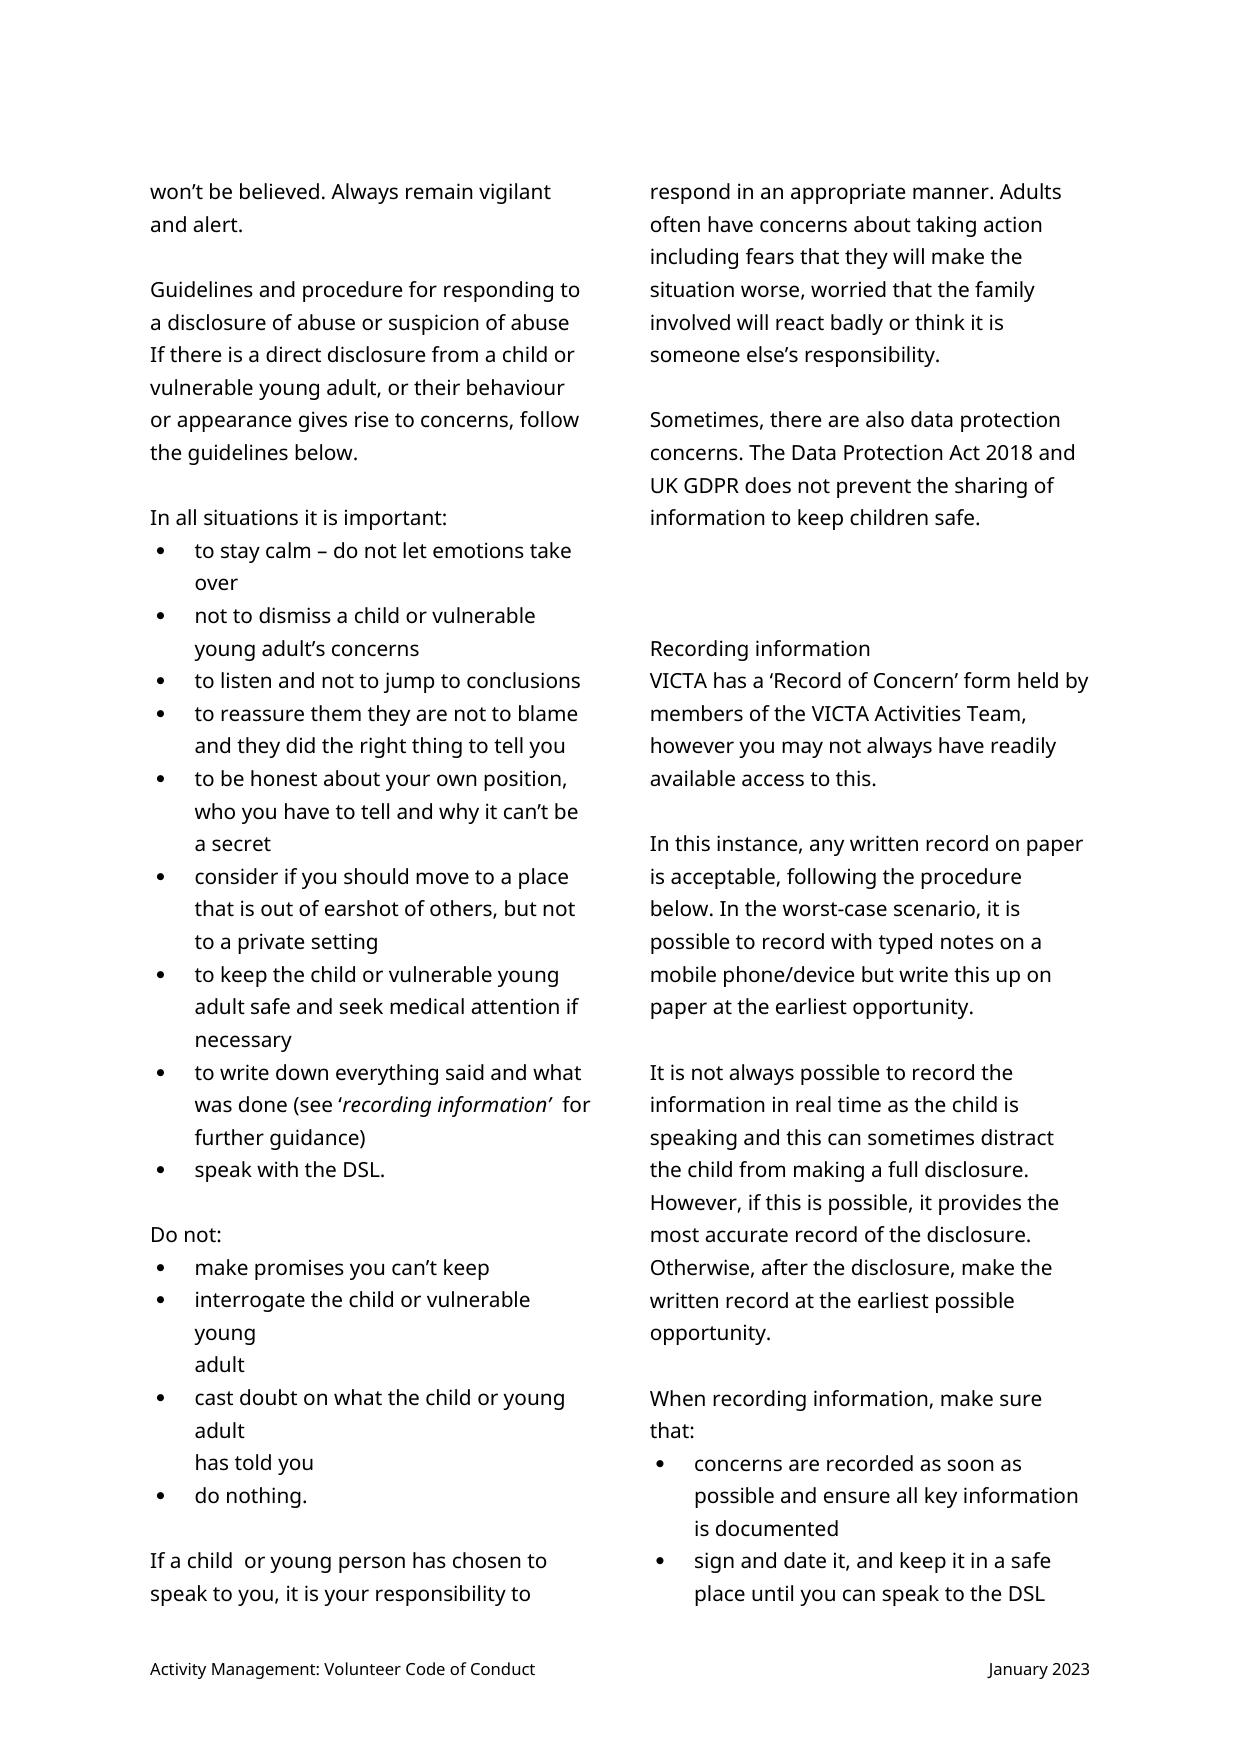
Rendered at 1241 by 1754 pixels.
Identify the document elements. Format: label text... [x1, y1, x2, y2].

list speak with the DSL. [157, 1155, 591, 1216]
list interrogate the child or vulnerable young [157, 1285, 591, 1346]
text Guidelines and procedure for responding to a disclosure of abuse or suspicion of abuse [150, 275, 591, 336]
list sign and date it, and keep it in a safe place until you can speak to the DSL [656, 1547, 1090, 1608]
text Sometimes, there are also data protection concerns. The Data Protection Act 2018 and UK GDPR does not prevent the sharing of information to keep children safe. [649, 373, 1090, 532]
list make promises you can’t keep [157, 1253, 591, 1281]
list not to dismiss a child or vulnerable young adult’s concerns [157, 601, 591, 662]
list to keep the child or vulnerable young adult safe and seek medical attention if necessary [157, 960, 591, 1053]
text When recording information, make sure that: [649, 1384, 1090, 1445]
text If a child or young person has chosen to speak to you, it is your responsibility to respond in an appropriate manner. Adults often have concerns about taking action including fears that they will make the situation worse, worried that the family involved will react badly or think it is someone else’s responsibility. [649, 177, 1090, 369]
text Do not: [150, 1220, 591, 1249]
text If a child or young person has chosen to speak to you, it is your responsibility to respond in an appropriate manner. Adults often have concerns about taking action including fears that they will make the situation worse, worried that the family involved will react badly or think it is someone else’s responsibility. [150, 1546, 591, 1607]
list cast doubt on what the child or young adult [157, 1383, 591, 1444]
text It is not always possible to record the information in real time as the child is speaking and this can sometimes distract the child from making a full disclosure. However, if this is possible, it provides the most accurate record of the disclosure. [649, 1058, 1090, 1249]
list to write down everything said and what was done (see ‘recording information’ for further guidance) [157, 1058, 591, 1151]
text In all situations it is important: [150, 471, 591, 532]
list concerns are recorded as soon as possible and ensure all key information is documented [656, 1449, 1090, 1542]
text If there is a direct disclosure from a child or vulnerable young adult, or their behaviour or appearance gives rise to concerns, follow the guidelines below. [150, 340, 591, 467]
text has told you [194, 1448, 591, 1477]
text adult [194, 1351, 591, 1379]
list to be honest about your own position, who you have to tell and why it can’t be a secret [157, 764, 591, 858]
text Recording information [649, 634, 1090, 662]
list to stay calm – do not let emotions take over [157, 536, 591, 597]
list do nothing. [157, 1481, 591, 1509]
text Otherwise, after the disclosure, make the written record at the earliest possible opportunity. [649, 1253, 1090, 1347]
list consider if you should move to a place that is out of earshot of others, but not to a private setting [157, 862, 591, 956]
list to listen and not to jump to conclusions [157, 666, 591, 695]
list to reassure them they are not to blame and they did the right thing to tell you [157, 699, 591, 760]
text In this instance, any written record on paper is acceptable, following the procedure below. In the worst-case scenario, it is possible to record with typed notes on a mobile phone/device but write this up on paper at the earliest opportunity. [649, 797, 1090, 1021]
text VICTA has a ‘Record of Concern’ form held by members of the VICTA Activities Team, however you may not always have readily available access to this. [649, 666, 1090, 793]
